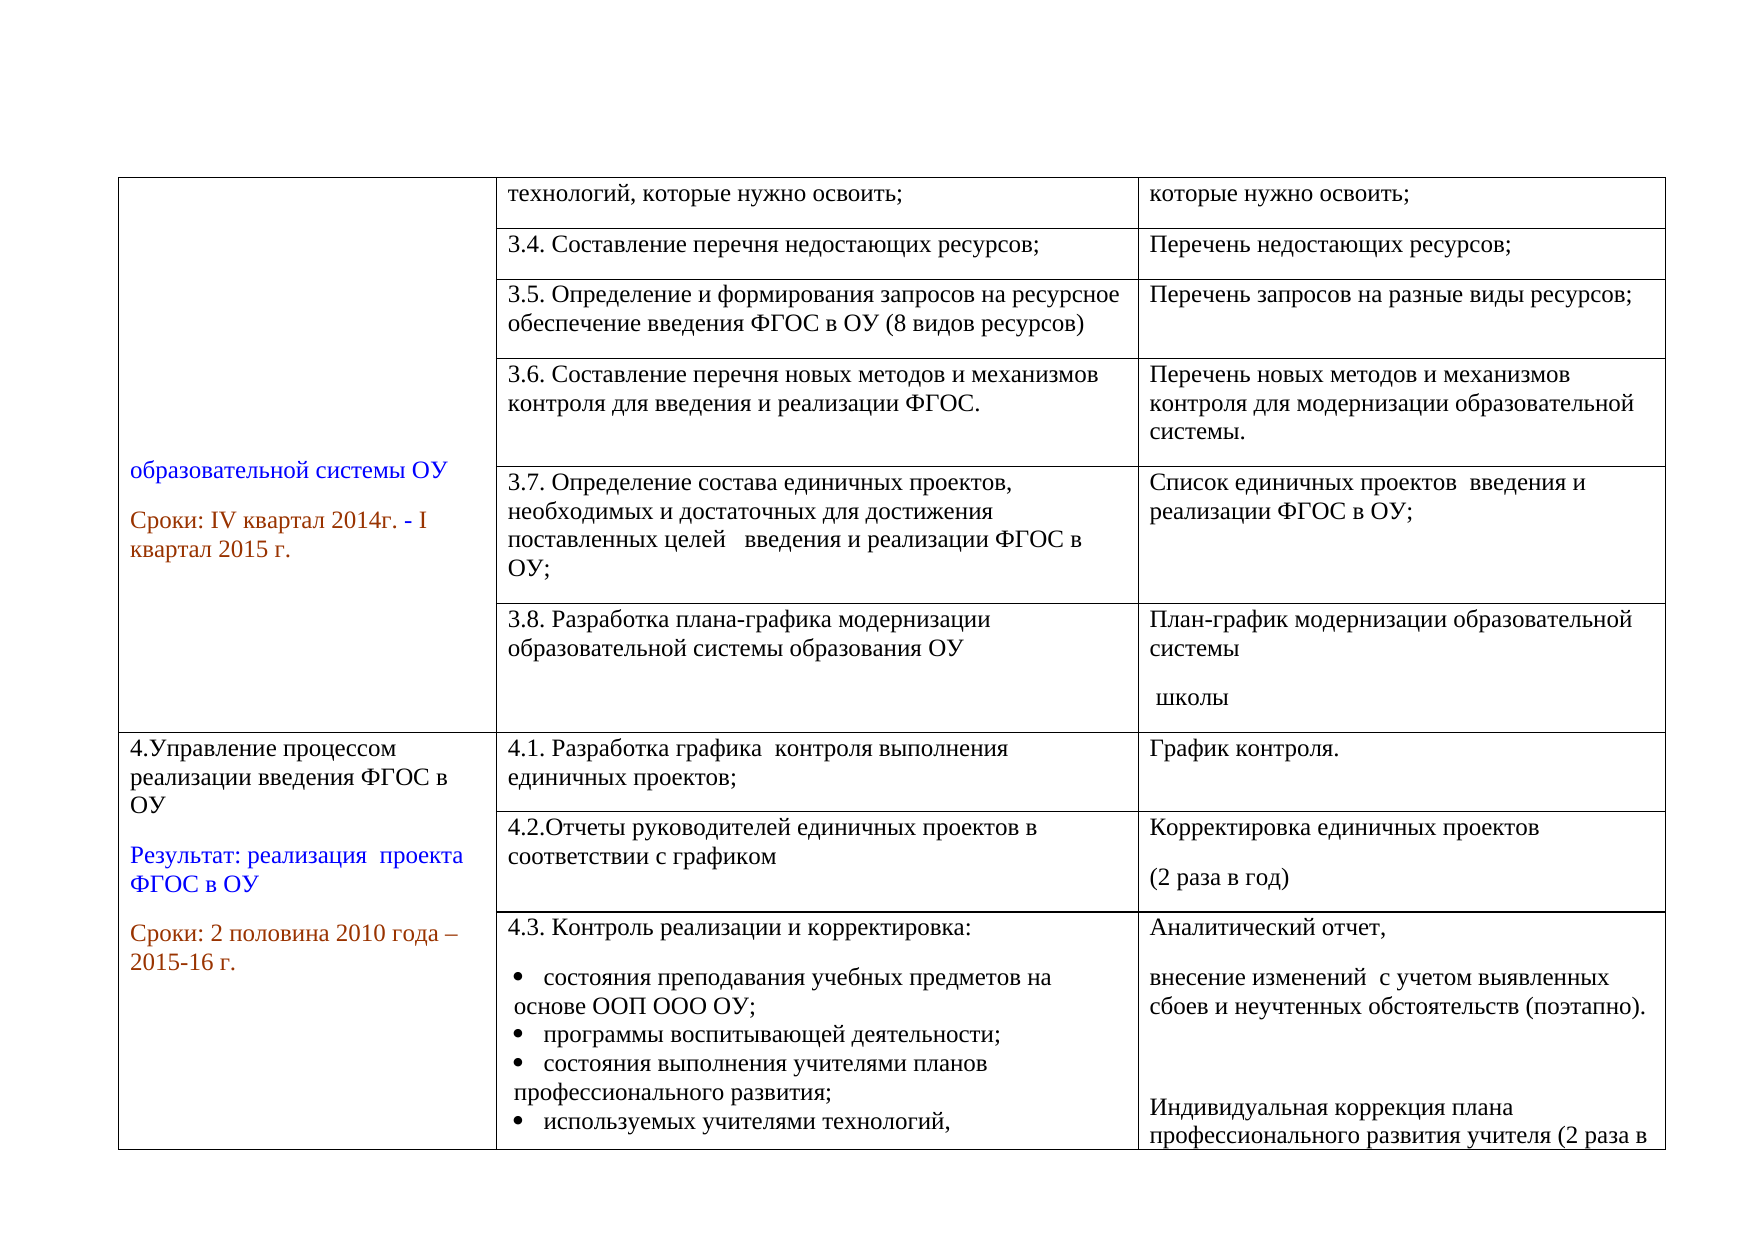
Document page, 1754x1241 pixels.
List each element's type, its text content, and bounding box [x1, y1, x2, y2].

table_cell График контроля. [1139, 733, 1665, 811]
table_cell 3.8. Разработка плана-графика модернизации образовательной системы образования ОУ [497, 604, 1138, 732]
table_cell Перечень недостающих ресурсов; [1139, 229, 1665, 278]
table_cell Список единичных проектов введения и реализации ФГОС в ОУ; [1139, 467, 1665, 603]
table_cell 3.6. Составление перечня новых методов и механизмов контроля для введения и реализации ФГОС. [497, 359, 1138, 466]
table_cell Корректировка единичных проектов (2 раза в год) [1139, 812, 1665, 911]
table_cell 3.5. Определение и формирования запросов на ресурсное обеспечение введения ФГОС в ОУ (8 видов ресурсов) [497, 280, 1138, 358]
table_cell Перечень запросов на разные виды ресурсов; [1139, 280, 1665, 358]
table_cell 4.2.Отчеты руководителей единичных проектов в соответствии с графиком [497, 812, 1138, 911]
table_cell 3.7. Определение состава единичных проектов, необходимых и достаточных для достижения поставленных целей введения и реализации ФГОС в ОУ; [497, 467, 1138, 603]
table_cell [497, 178, 1138, 228]
table_cell План-график модернизации образовательной системы школы [1139, 604, 1665, 732]
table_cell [497, 913, 1138, 1149]
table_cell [1139, 913, 1665, 1149]
table_cell 4.Управление процессом реализации введения ФГОС в ОУ Результат: реализация проекта ФГОС в ОУ Сроки: 2 половина 2010 года –2015-16 г. [119, 733, 496, 1149]
table_cell 4.1. Разработка графика контроля выполнения единичных проектов; [497, 733, 1138, 811]
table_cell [1139, 178, 1665, 228]
table_cell Перечень новых методов и механизмов контроля для модернизации образовательной системы. [1139, 359, 1665, 466]
table_cell 3.4. Составление перечня недостающих ресурсов; [497, 229, 1138, 278]
